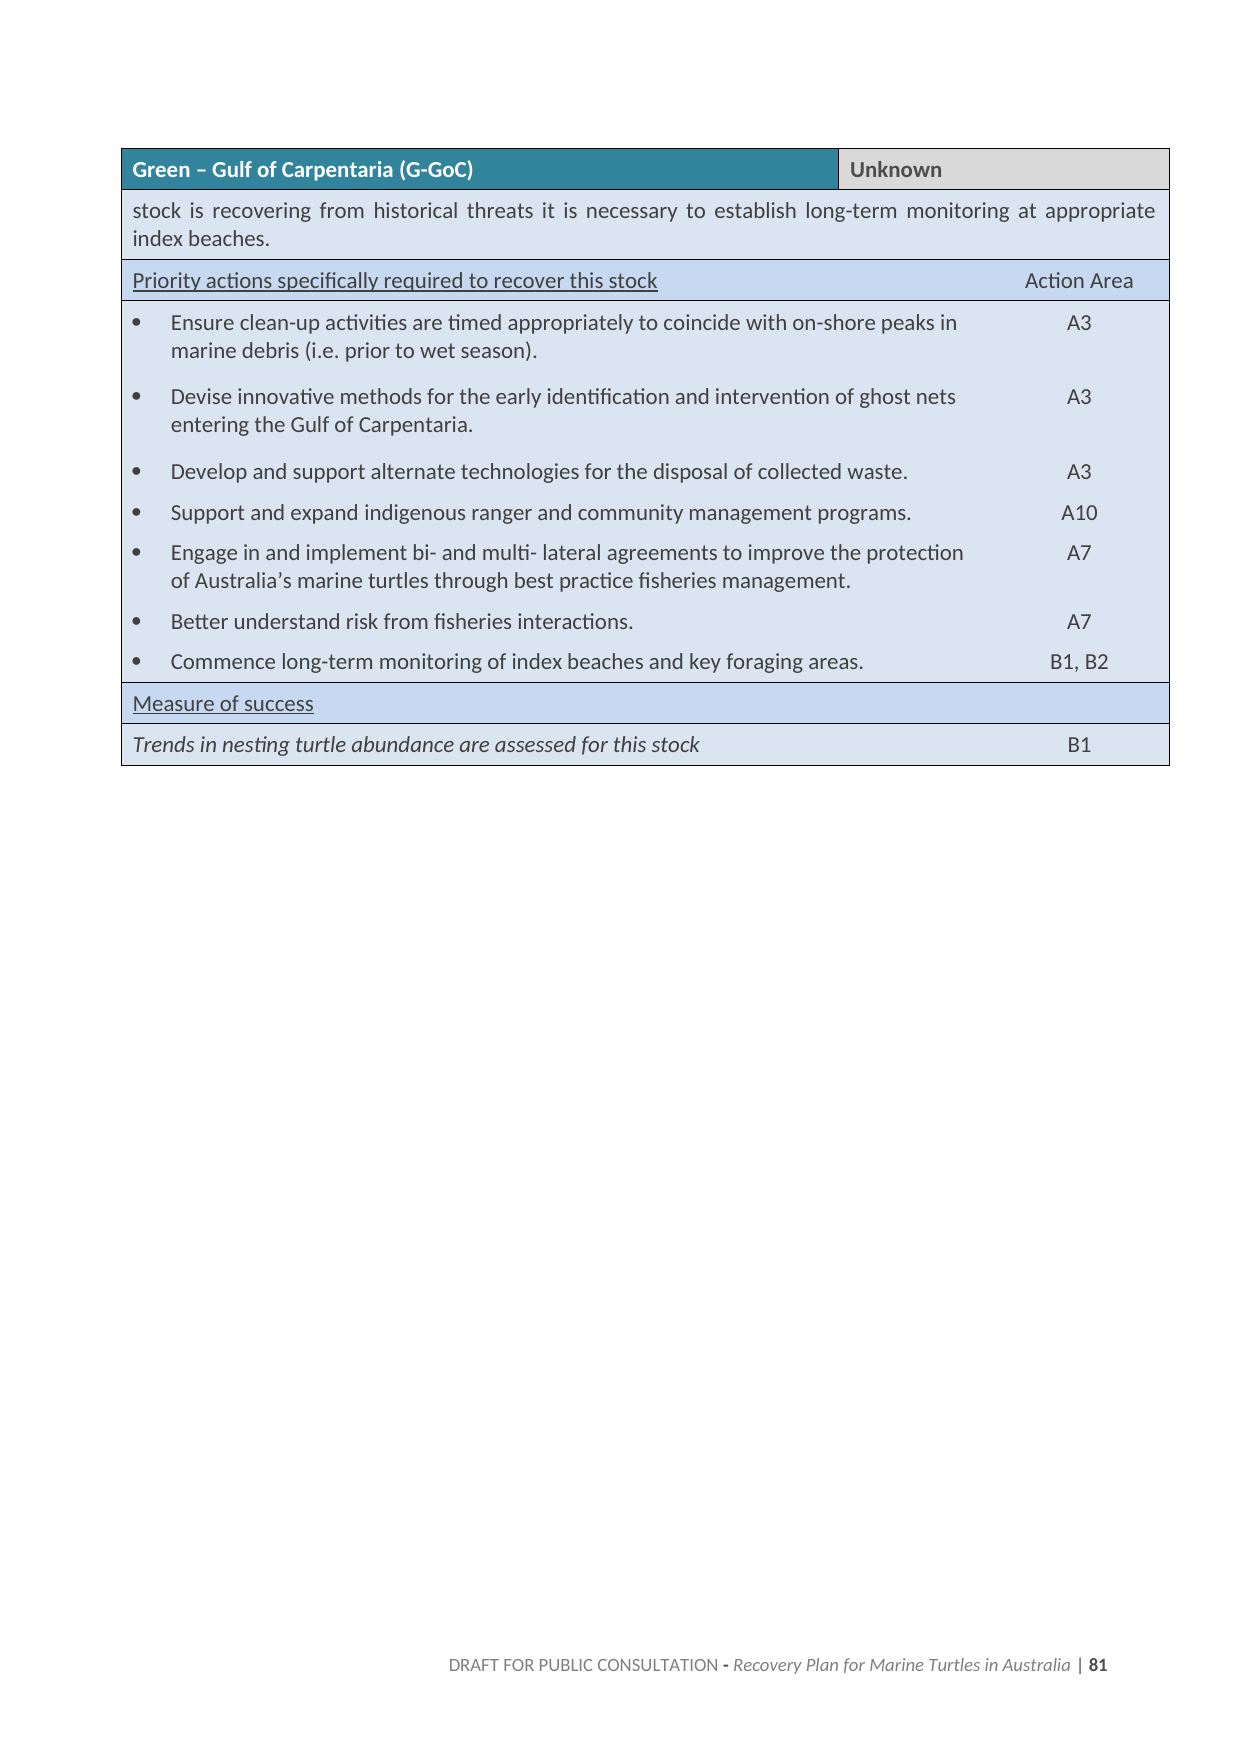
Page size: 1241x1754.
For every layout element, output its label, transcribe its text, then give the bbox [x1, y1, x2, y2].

table_cell B1 [989, 724, 1169, 765]
table_cell A7 [989, 532, 1169, 601]
table_cell Better understand risk from fisheries interactions. [122, 601, 989, 641]
table_cell A3 [989, 301, 1169, 376]
table_cell Commence long-term monitoring of index beaches and key foraging areas. [122, 641, 989, 682]
table_cell Develop and support alternate technologies for the disposal of collected waste. [122, 451, 989, 492]
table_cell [122, 190, 1169, 259]
table_cell B1, B2 [989, 641, 1169, 682]
table_cell Ensure clean-up activities are timed appropriately to coincide with on-shore peaks in marine debris (i.e. prior to wet season). [122, 301, 989, 376]
table_cell Action Area [989, 260, 1169, 300]
table_cell A3 [989, 451, 1169, 492]
table_header Unknown [839, 149, 1169, 189]
table_cell A3 [989, 376, 1169, 451]
table_header Green – Gulf of Carpentaria (G-GoC) [122, 149, 838, 189]
table_cell Priority actions specifically required to recover this stock [122, 260, 989, 300]
table_cell Support and expand indigenous ranger and community management programs. [122, 492, 989, 532]
table_cell A7 [989, 601, 1169, 641]
table_cell Devise innovative methods for the early identification and intervention of ghost nets entering the Gulf of Carpentaria. [122, 376, 989, 451]
table_cell Measure of success [122, 683, 1169, 723]
table_cell Engage in and implement bi- and multi- lateral agreements to improve the protection of Australia’s marine turtles through best practice fisheries management. [122, 532, 989, 601]
table_cell A10 [989, 492, 1169, 532]
table_cell Trends in nesting turtle abundance are assessed for this stock [122, 724, 989, 765]
